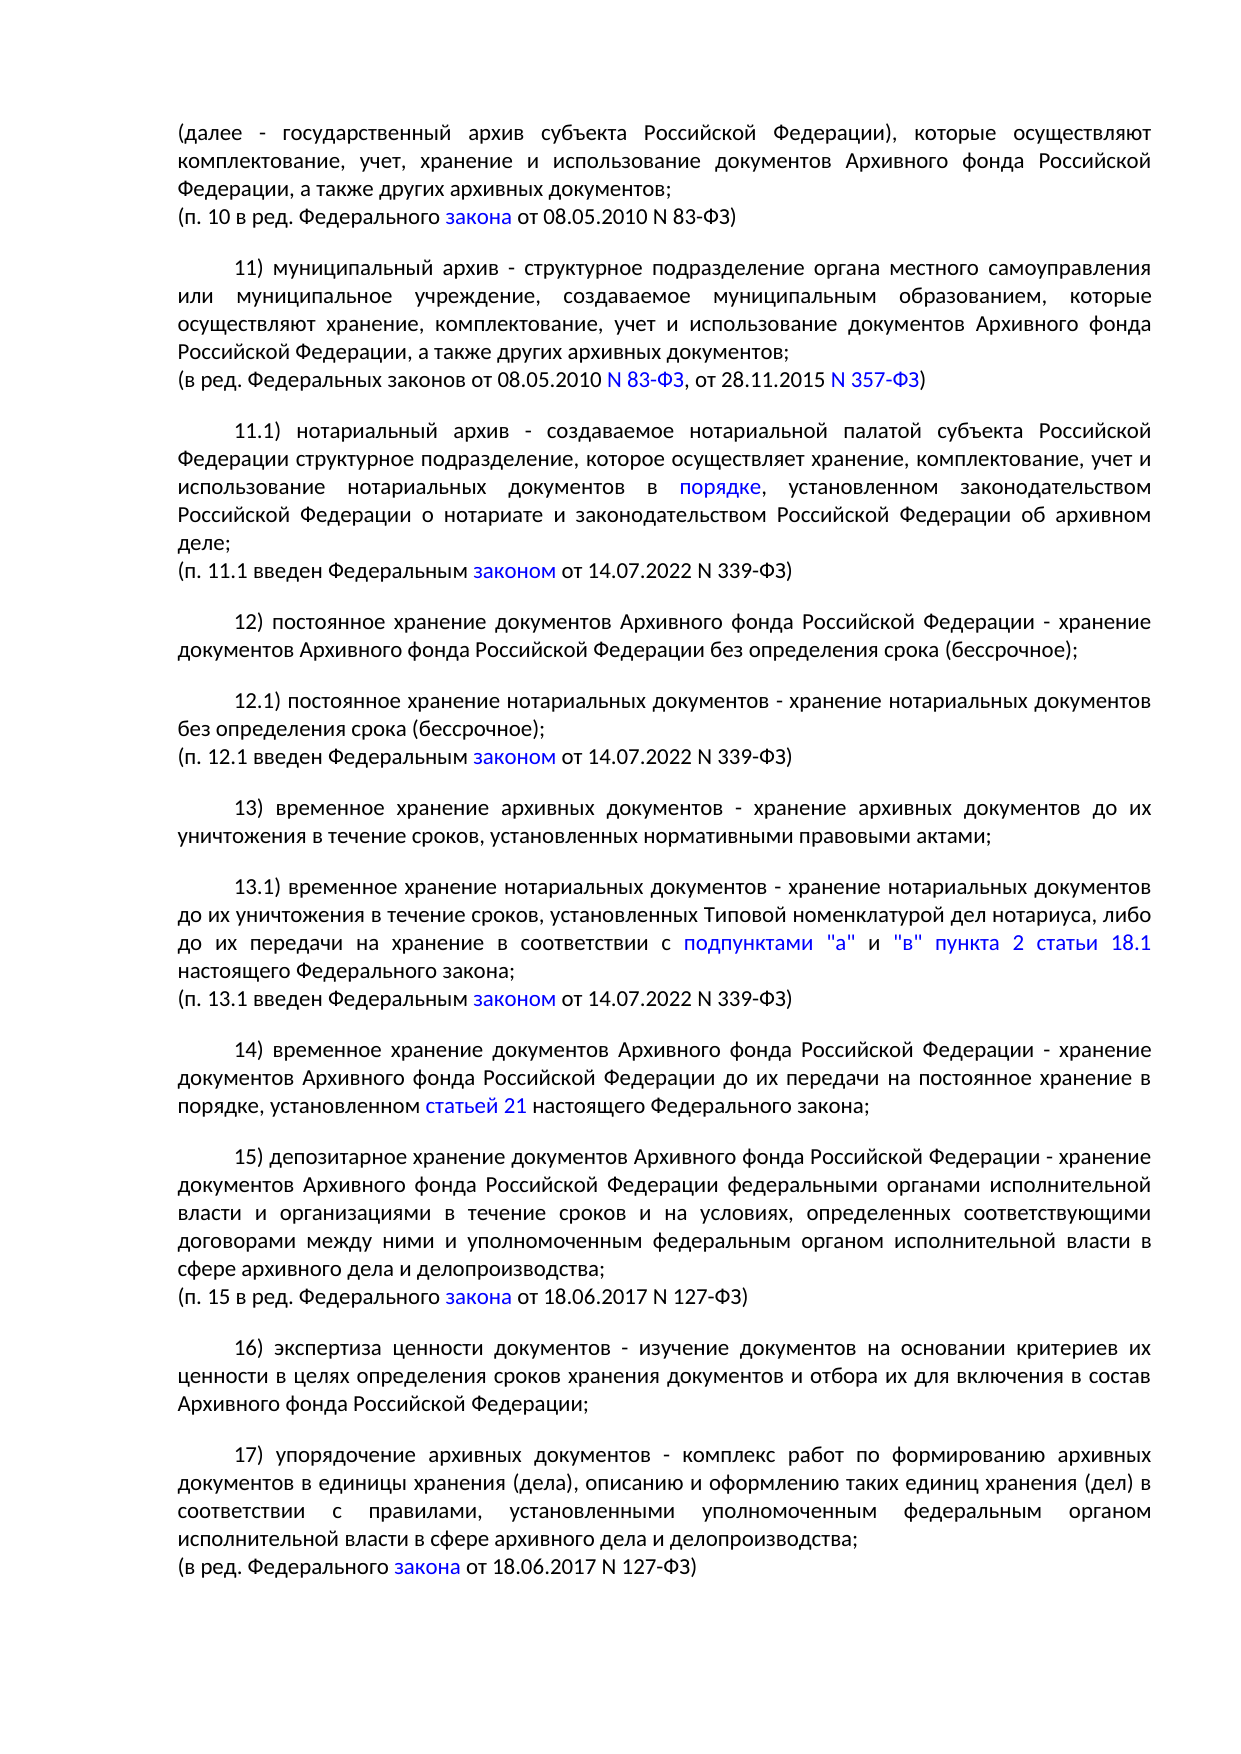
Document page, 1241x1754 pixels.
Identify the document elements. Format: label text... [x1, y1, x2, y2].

text (п. 12.1 введен Федеральным законом от 14.07.2022 N 339-ФЗ) [177, 742, 1152, 770]
text 14) временное хранение документов Архивного фонда Российской Федерации - хранение документов Архивного фонда Российской Федерации до их передачи на постоянное хранение в порядке, установленном статьей 21 настоящего Федерального закона; [177, 1035, 1152, 1119]
text 13) временное хранение архивных документов - хранение архивных документов до их уничтожения в течение сроков, установленных нормативными правовыми актами; [177, 793, 1152, 849]
text (в ред. Федеральных законов от 08.05.2010 N 83-ФЗ, от 28.11.2015 N 357-ФЗ) [177, 365, 1152, 393]
text (п. 15 в ред. Федерального закона от 18.06.2017 N 127-ФЗ) [177, 1282, 1152, 1310]
text (п. 10 в ред. Федерального закона от 08.05.2010 N 83-ФЗ) [177, 202, 1152, 230]
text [177, 118, 1152, 202]
text 17) упорядочение архивных документов - комплекс работ по формированию архивных документов в единицы хранения (дела), описанию и оформлению таких единиц хранения (дел) в соответствии с правилами, установленными уполномоченным федеральным органом исполнительной власти в сфере архивного дела и делопроизводства; [177, 1440, 1152, 1552]
text (п. 11.1 введен Федеральным законом от 14.07.2022 N 339-ФЗ) [177, 556, 1152, 584]
text (в ред. Федерального закона от 18.06.2017 N 127-ФЗ) [177, 1552, 1152, 1580]
text (п. 13.1 введен Федеральным законом от 14.07.2022 N 339-ФЗ) [177, 984, 1152, 1012]
text 16) экспертиза ценности документов - изучение документов на основании критериев их ценности в целях определения сроков хранения документов и отбора их для включения в состав Архивного фонда Российской Федерации; [177, 1333, 1152, 1417]
text 11.1) нотариальный архив - создаваемое нотариальной палатой субъекта Российской Федерации структурное подразделение, которое осуществляет хранение, комплектование, учет и использование нотариальных документов в порядке, установленном законодательством Российской Федерации о нотариате и законодательством Российской Федерации об архивном деле; [177, 416, 1152, 556]
text 12) постоянное хранение документов Архивного фонда Российской Федерации - хранение документов Архивного фонда Российской Федерации без определения срока (бессрочное); [177, 607, 1152, 663]
text 15) депозитарное хранение документов Архивного фонда Российской Федерации - хранение документов Архивного фонда Российской Федерации федеральными органами исполнительной власти и организациями в течение сроков и на условиях, определенных соответствующими договорами между ними и уполномоченным федеральным органом исполнительной власти в сфере архивного дела и делопроизводства; [177, 1142, 1152, 1282]
text 12.1) постоянное хранение нотариальных документов - хранение нотариальных документов без определения срока (бессрочное); [177, 686, 1152, 742]
text 13.1) временное хранение нотариальных документов - хранение нотариальных документов до их уничтожения в течение сроков, установленных Типовой номенклатурой дел нотариуса, либо до их передачи на хранение в соответствии с подпунктами "а" и "в" пункта 2 статьи 18.1 настоящего Федерального закона; [177, 872, 1152, 984]
text 11) муниципальный архив - структурное подразделение органа местного самоуправления или муниципальное учреждение, создаваемое муниципальным образованием, которые осуществляют хранение, комплектование, учет и использование документов Архивного фонда Российской Федерации, а также других архивных документов; [177, 253, 1152, 365]
